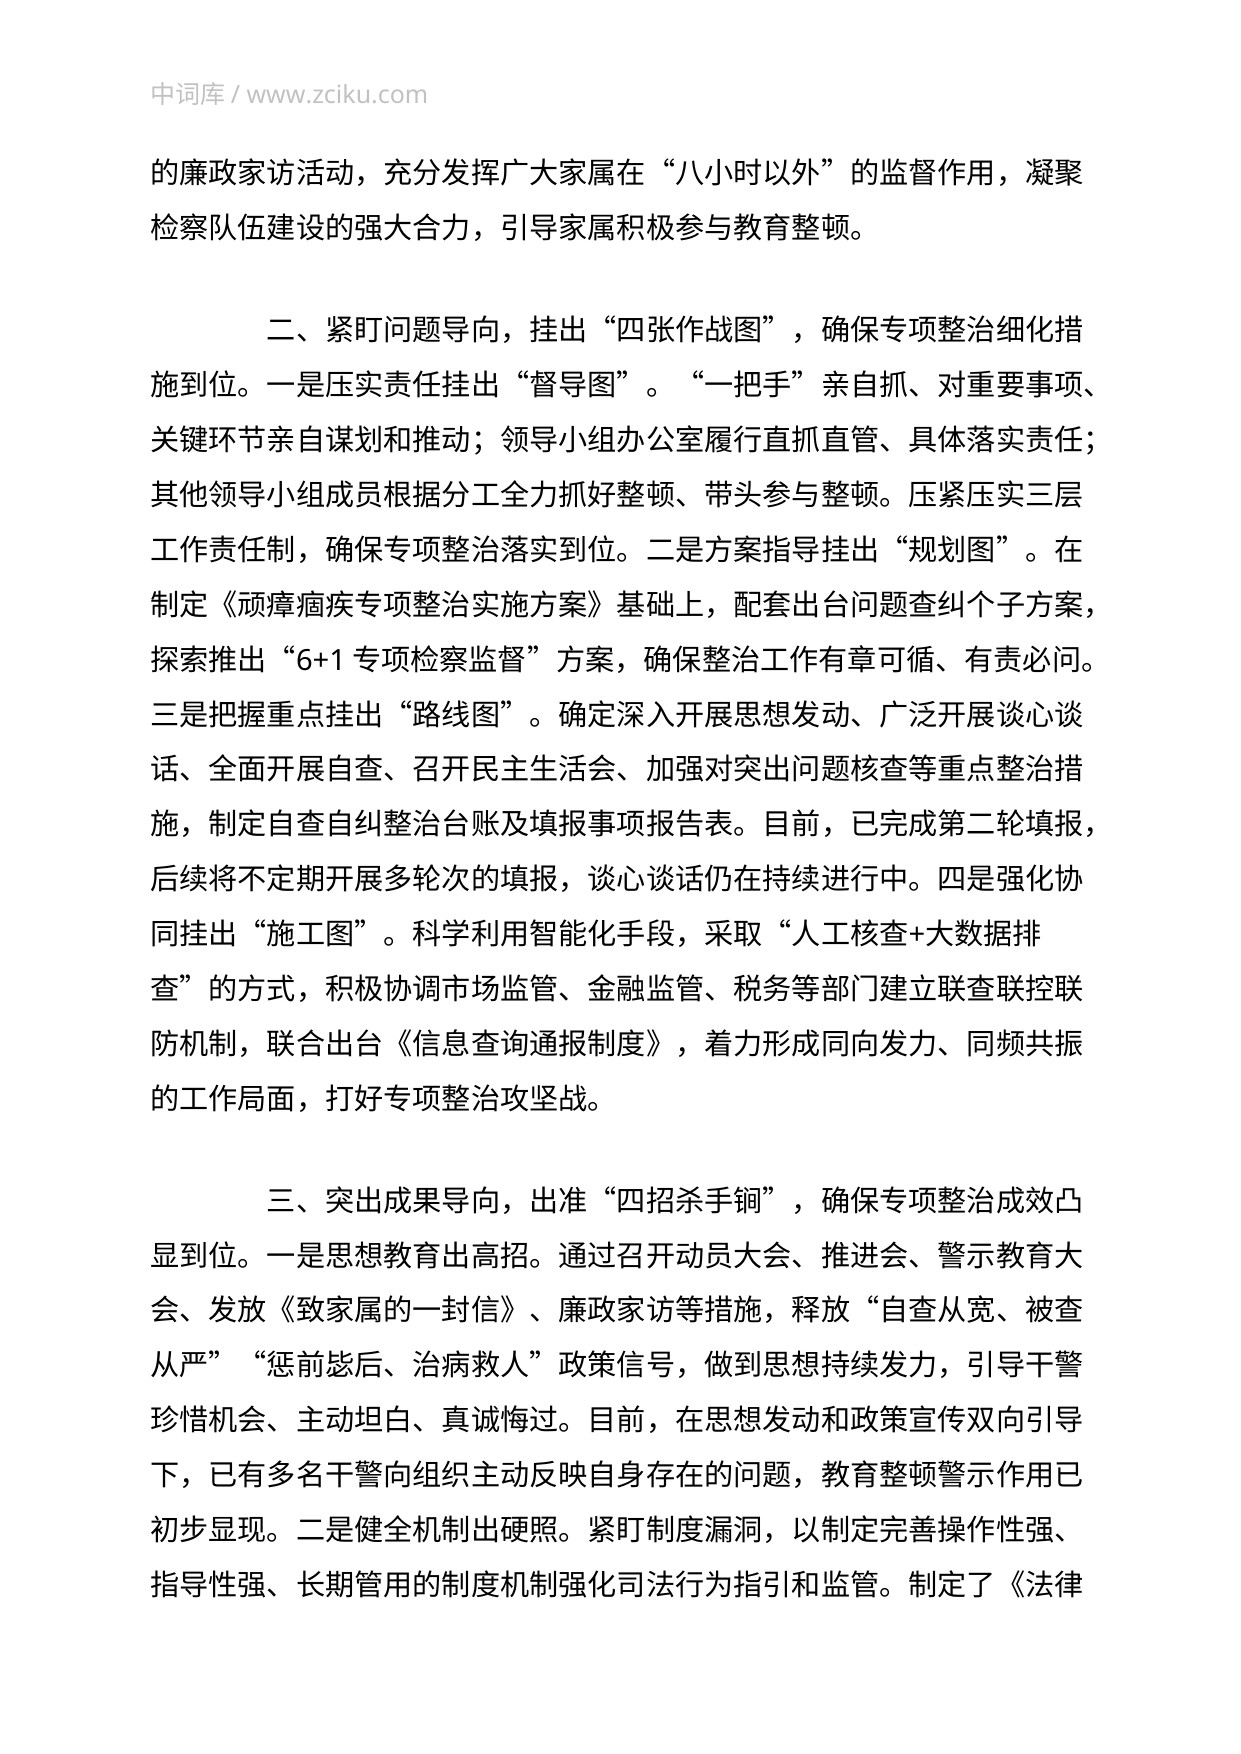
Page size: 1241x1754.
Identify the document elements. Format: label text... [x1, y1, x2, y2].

text 二、紧盯问题导向，挂出“四张作战图”，确保专项整治细化措施到位。一是压实责任挂出“督导图”。“一把手”亲自抓、对重要事项、关键环节亲自谋划和推动；领导小组办公室履行直抓直管、具体落实责任；其他领导小组成员根据分工全力抓好整顿、带头参与整顿。压紧压实三层工作责任制，确保专项整治落实到位。二是方案指导挂出“规划图”。在制定《顽瘴痼疾专项整治实施方案》基础上，配套出台问题查纠个子方案，探索推出“6+1专项检察监督”方案，确保整治工作有章可循、有责必问。三是把握重点挂出“路线图”。确定深入开展思想发动、广泛开展谈心谈话、全面开展自查、召开民主生活会、加强对突出问题核查等重点整治措施，制定自查自纠整治台账及填报事项报告表。目前，已完成第二轮填报，后续将不定期开展多轮次的填报，谈心谈话仍在持续进行中。四是强化协同挂出“施工图”。科学利用智能化手段，采取“人工核查+大数据排查”的方式，积极协调市场监管、金融监管、税务等部门建立联查联控联防机制，联合出台《信息查询通报制度》，着力形成同向发力、同频共振的工作局面，打好专项整治攻坚战。 [150, 307, 1090, 1118]
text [150, 150, 1090, 247]
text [150, 1177, 1090, 1604]
